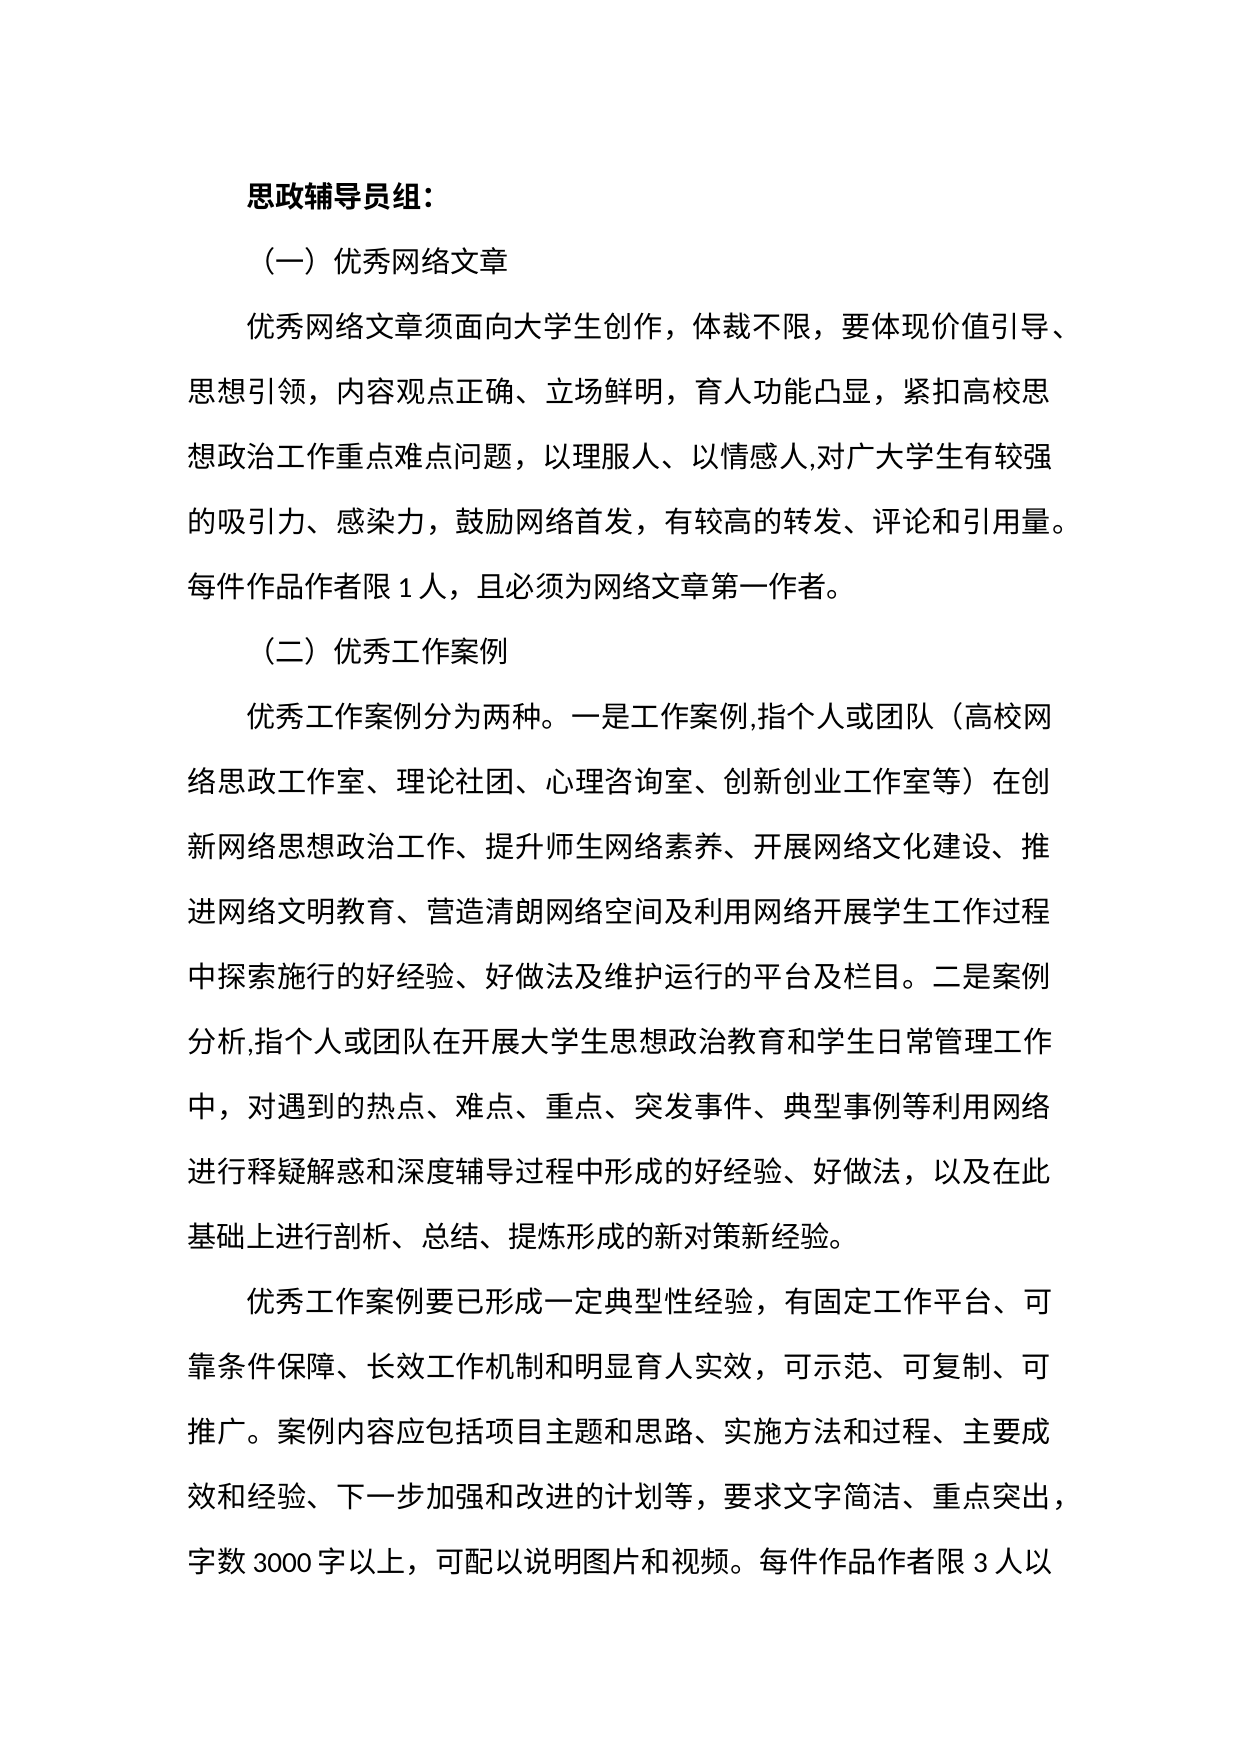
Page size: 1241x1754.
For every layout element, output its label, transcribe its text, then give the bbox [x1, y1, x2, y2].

list 优秀网络文章须面向大学生创作，体裁不限，要体现价值引导、思想引领，内容观点正确、立场鲜明，育人功能凸显，紧扣高校思想政治工作重点难点问题，以理服人、以情感人,对广大学生有较强的吸引力、感染力，鼓励网络首发，有较高的转发、评论和引用量。每件作品作者限1人，且必须为网络文章第一作者。 [187, 292, 1053, 617]
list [187, 1267, 1053, 1592]
list 优秀工作案例分为两种。一是工作案例,指个人或团队（高校网络思政工作室、理论社团、心理咨询室、创新创业工作室等）在创新网络思想政治工作、提升师生网络素养、开展网络文化建设、推进网络文明教育、营造清朗网络空间及利用网络开展学生工作过程中探索施行的好经验、好做法及维护运行的平台及栏目。二是案例分析,指个人或团队在开展大学生思想政治教育和学生日常管理工作中，对遇到的热点、难点、重点、突发事件、典型事例等利用网络进行释疑解惑和深度辅导过程中形成的好经验、好做法，以及在此基础上进行剖析、总结、提炼形成的新对策新经验。 [187, 682, 1053, 1267]
list （二）优秀工作案例 [187, 617, 1053, 682]
list 思政辅导员组： [187, 162, 1053, 227]
list （一）优秀网络文章 [187, 227, 1053, 292]
